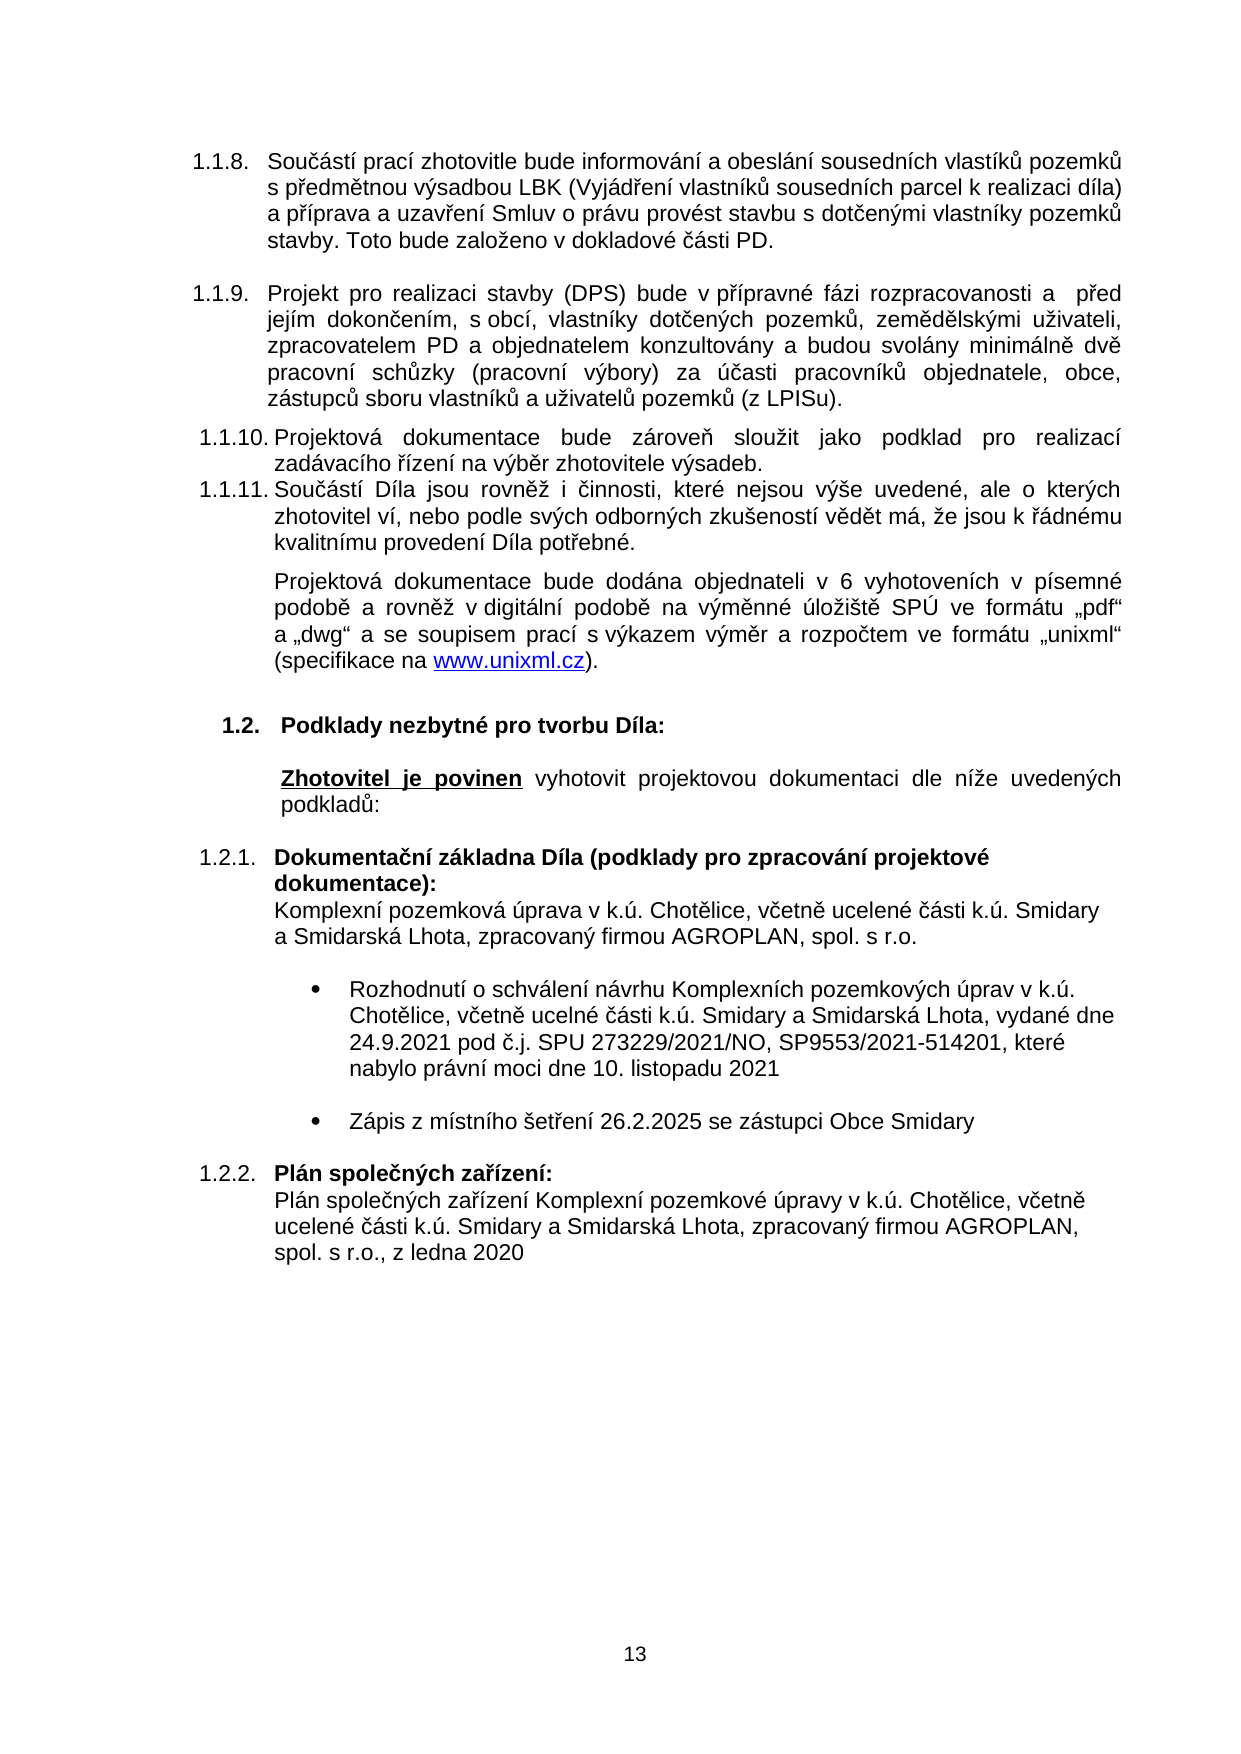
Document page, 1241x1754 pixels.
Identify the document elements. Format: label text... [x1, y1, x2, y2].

list Dokumentační základna Díla (podklady pro zpracování projektové dokumentace): [199, 844, 1122, 897]
list Plán společných zařízení Komplexní pozemkové úpravy v k.ú. Chotělice, včetně ucelené části k.ú. Smidary a Smidarská Lhota, zpracovaný firmou AGROPLAN, spol. s r.o., z ledna 2020 [274, 1187, 1122, 1266]
text Projektová dokumentace bude dodána objednateli v 6 vyhotoveních v písemné podobě a rovněž v digitální podobě na výměnné úložiště SPÚ ve formátu „pdf“ a „dwg“ a se soupisem prací s výkazem výměr a rozpočtem ve formátu „unixml“ (specifikace na www.unixml.cz). [274, 568, 1122, 673]
list Podklady nezbytné pro tvorbu Díla: [222, 712, 1122, 739]
list Projekt pro realizaci stavby (DPS) bude v přípravné fázi rozpracovanosti a před jejím dokončením, s obcí, vlastníky dotčených pozemků, zemědělskými uživateli, zpracovatelem PD a objednatelem konzultovány a budou svolány minimálně dvě pracovní schůzky (pracovní výbory) za účasti pracovníků objednatele, obce, zástupců sboru vlastníků a uživatelů pozemků (z LPISu). [192, 279, 1122, 411]
list Plán společných zařízení: [199, 1160, 1122, 1187]
list Zhotovitel je povinen vyhotovit projektovou dokumentaci dle níže uvedených podkladů: [281, 765, 1122, 818]
list Zápis z místního šetření 26.2.2025 se zástupci Obce Smidary [312, 1108, 1122, 1134]
list Rozhodnutí o schválení návrhu Komplexních pozemkových úprav v k.ú. Chotělice, včetně ucelné části k.ú. Smidary a Smidarská Lhota, vydané dne 24.9.2021 pod č.j. SPU 273229/2021/NO, SP9553/2021-514201, které nabylo právní moci dne 10. listopadu 2021 [312, 976, 1122, 1081]
list Komplexní pozemková úprava v k.ú. Chotělice, včetně ucelené části k.ú. Smidary [274, 897, 1122, 923]
list Projektová dokumentace bude zároveň sloužit jako podklad pro realizací zadávacího řízení na výběr zhotovitele výsadeb. [199, 424, 1122, 476]
list a Smidarská Lhota, zpracovaný firmou AGROPLAN, spol. s r.o. [274, 923, 1122, 949]
list Součástí Díla jsou rovněž i činnosti, které nejsou výše uvedené, ale o kterých zhotovitel ví, nebo podle svých odborných zkušeností vědět má, že jsou k řádnému kvalitnímu provedení Díla potřebné. [199, 476, 1122, 556]
list Součástí prací zhotovitle bude informování a obeslání sousedních vlastíků pozemků s předmětnou výsadbou LBK (Vyjádření vlastníků sousedních parcel k realizaci díla) a příprava a uzavření Smluv o právu provést stavbu s dotčenými vlastníky pozemků stavby. Toto bude založeno v dokladové části PD. [192, 148, 1122, 253]
